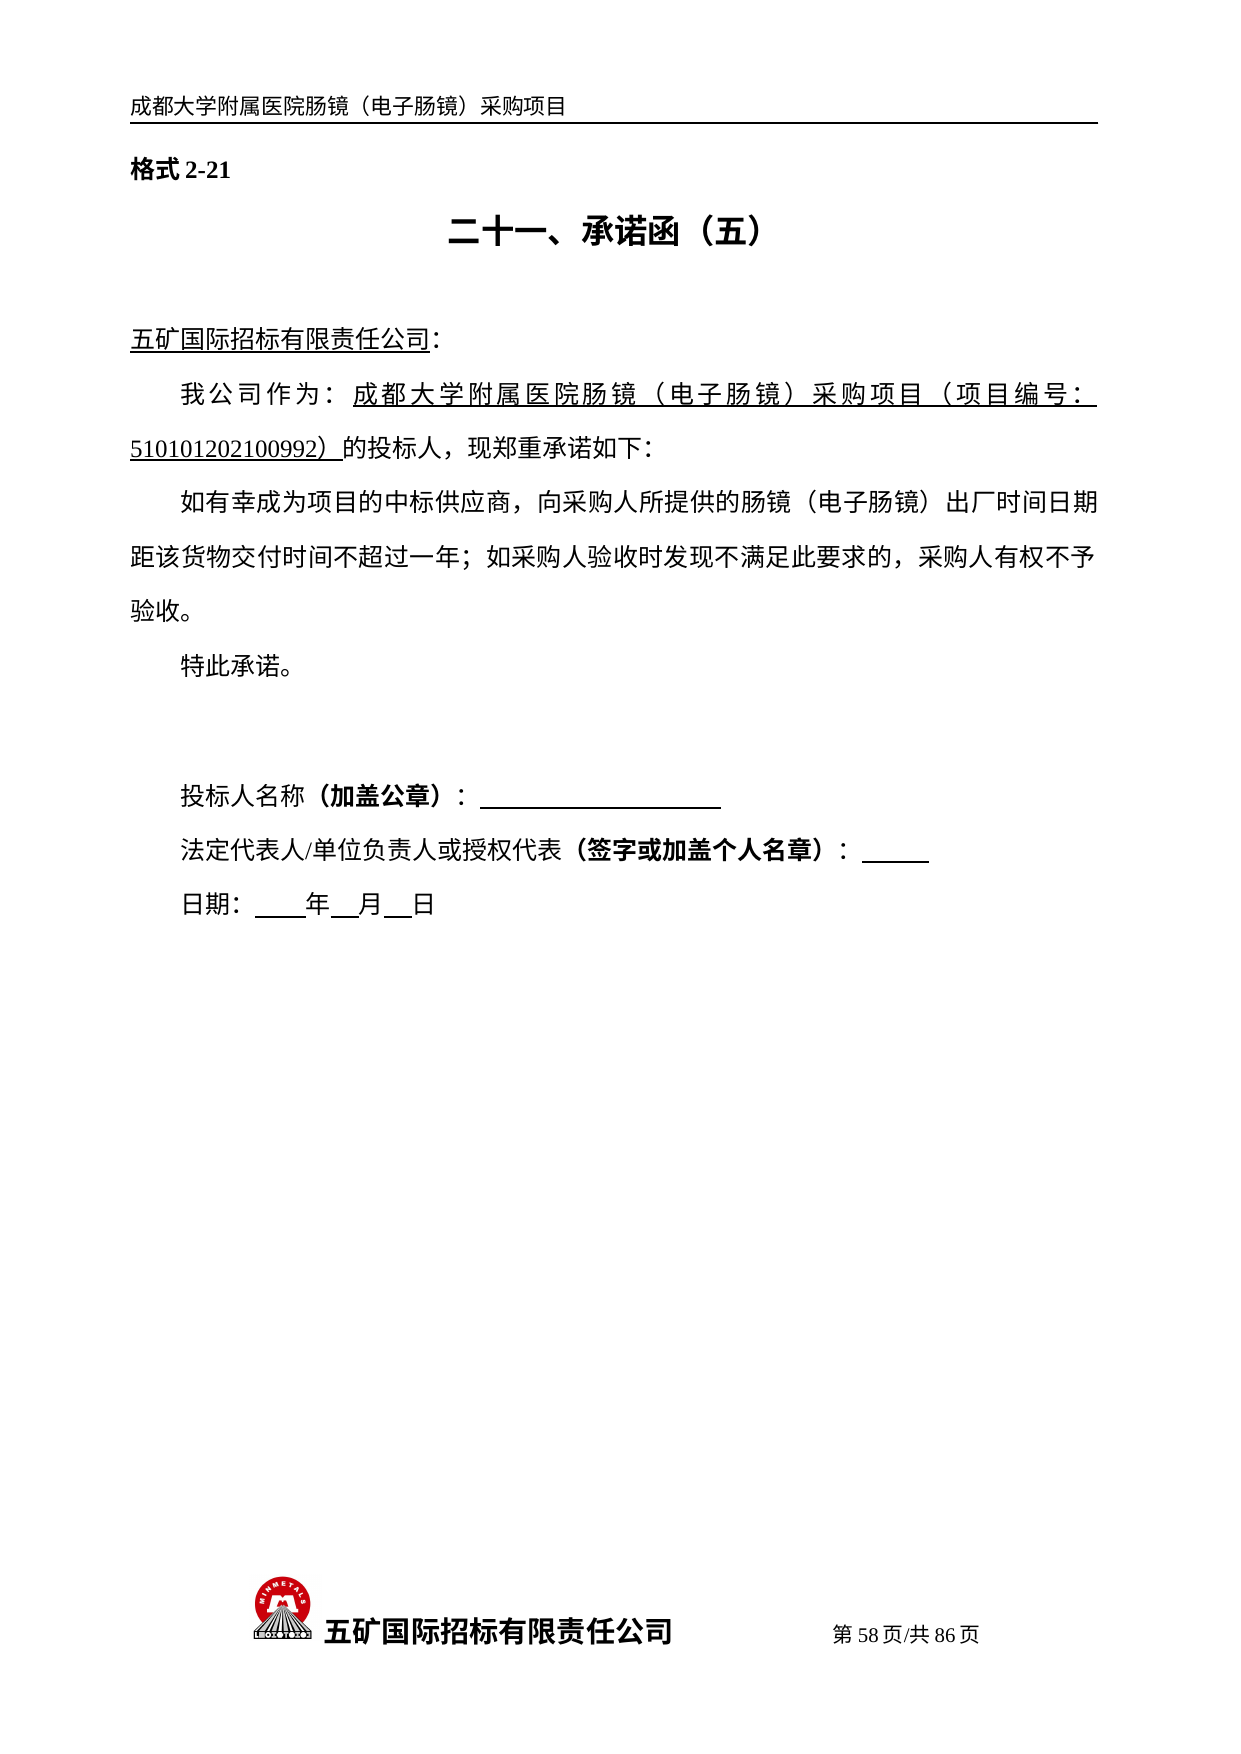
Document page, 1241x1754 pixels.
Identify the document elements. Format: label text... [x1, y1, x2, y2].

text 投标人名称（加盖公章）： [130, 776, 1098, 812]
text 我公司作为：成都大学附属医院肠镜（电子肠镜）采购项目（项目编号：510101202100992）的投标人，现郑重承诺如下： [130, 374, 1098, 465]
text 如有幸成为项目的中标供应商，向采购人所提供的肠镜（电子肠镜）出厂时间日期距该货物交付时间不超过一年；如采购人验收时发现不满足此要求的，采购人有权不予验收。 [130, 483, 1098, 628]
text 法定代表人/单位负责人或授权代表（签字或加盖个人名章）： [130, 830, 1098, 867]
text 二十一、承诺函（五） [130, 204, 1098, 253]
text 特此承诺。 [130, 646, 1098, 682]
text 格式2-21 [130, 150, 1098, 186]
text 五矿国际招标有限责任公司： [130, 320, 1098, 356]
text 日期： 年 月 日 [130, 885, 1098, 921]
picture [249, 1574, 322, 1641]
